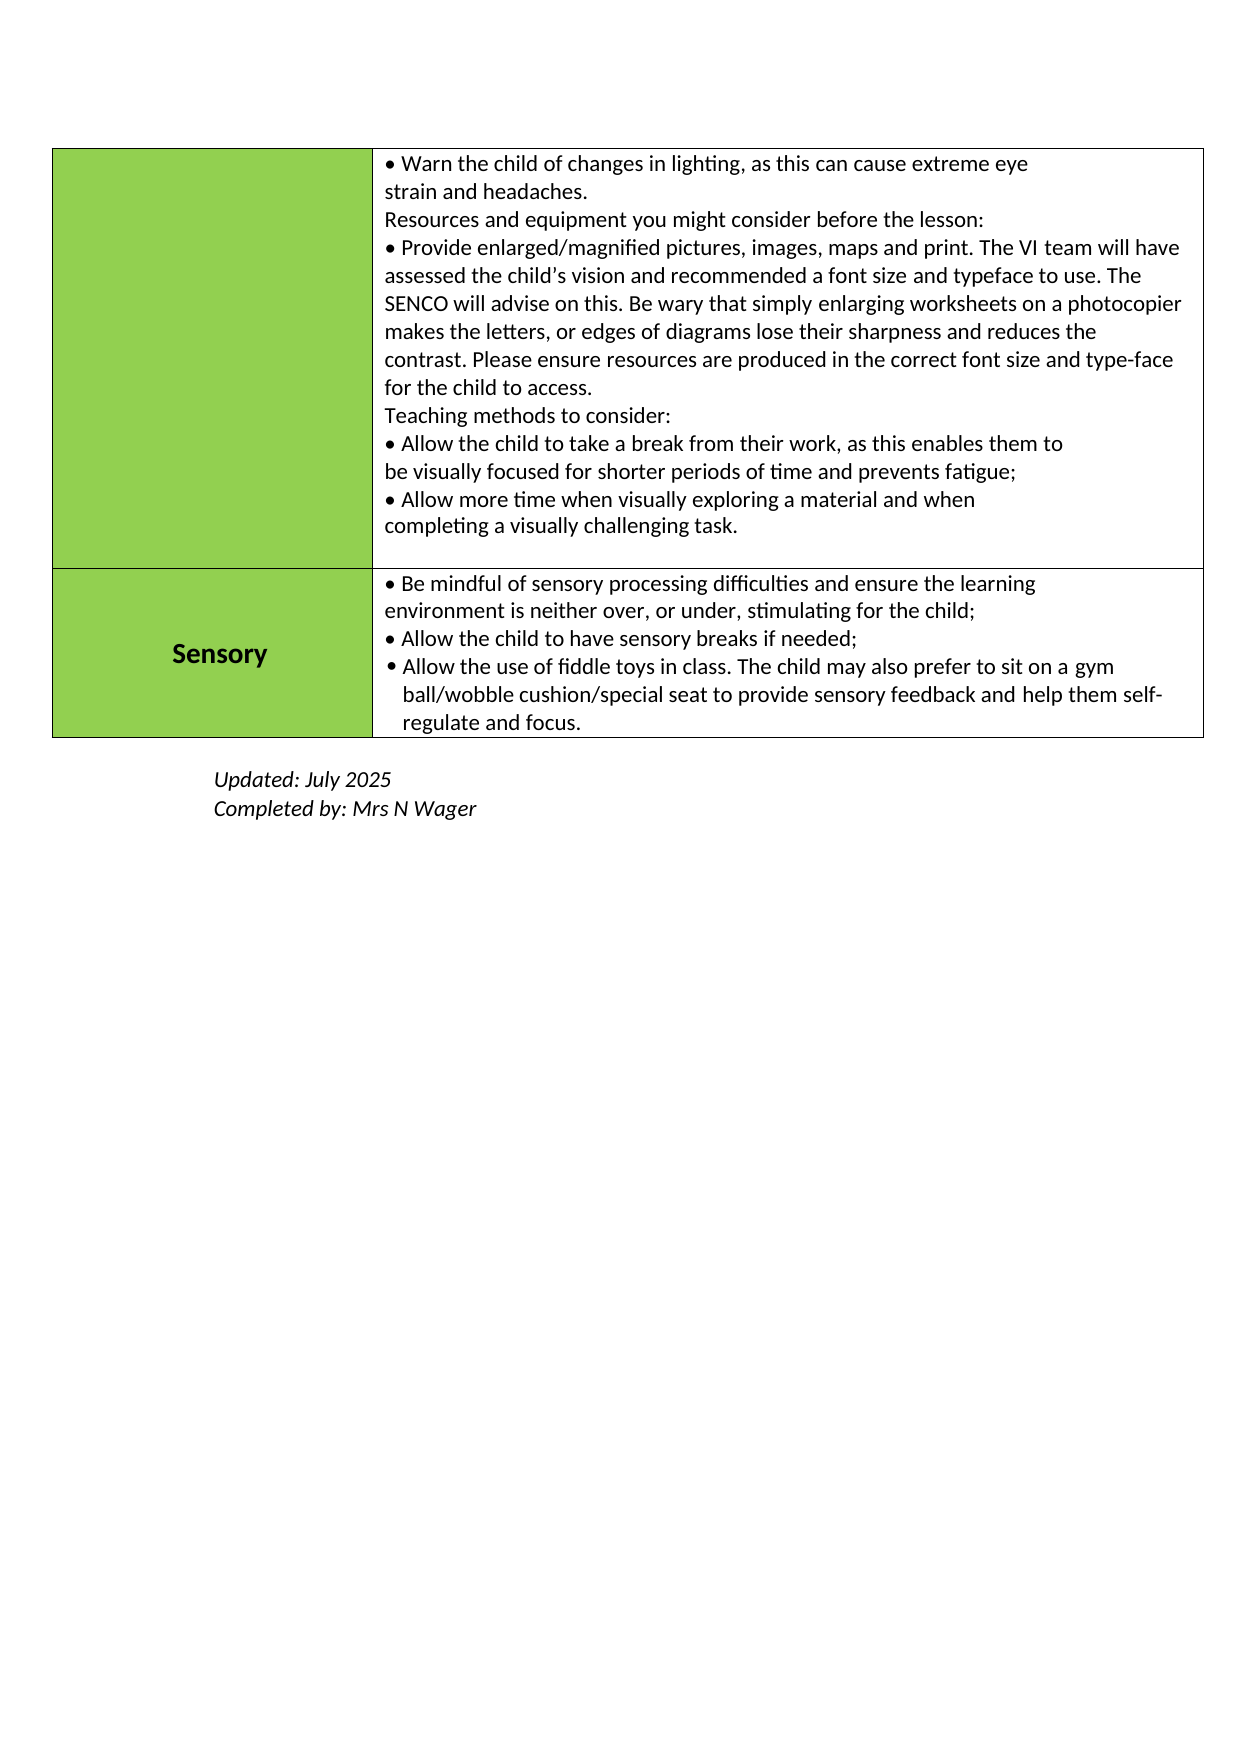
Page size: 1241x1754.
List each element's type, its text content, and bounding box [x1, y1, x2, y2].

table_header Warn the child of changes in lighting, as this can cause extreme eye strain and headaches. Resources and equipment you might consider before the lesson: Provide enlarged/magnified pictures, images, maps and print. The VI team will have assessed the child’s vision and recommended a font size and typeface to use. The SENCO will advise on this. Be wary that simply enlarging worksheets on a photocopier makes the letters, or edges of diagrams lose their sharpness and reduces the contrast. Please ensure resources are produced in the correct font size and type-face for the child to access. Teaching methods to consider: Allow the child to take a break from their work, as this enables them to be visually focused for shorter periods of time and prevents fatigue; Allow more time when visually exploring a material and when completing a visually challenging task. [373, 149, 1203, 568]
text Completed by: Mrs N Wager [8, 794, 1240, 822]
text Updated: July 2025 [213, 766, 1240, 794]
table_header [53, 149, 372, 568]
table_cell Sensory [53, 569, 372, 737]
table_cell Be mindful of sensory processing difficulties and ensure the learning environment is neither over, or under, stimulating for the child; Allow the child to have sensory breaks if needed; Allow the use of fiddle toys in class. The child may also prefer to sit on a gym ball/wobble cushion/special seat to provide sensory feedback and help them self-regulate and focus. [373, 569, 1203, 737]
